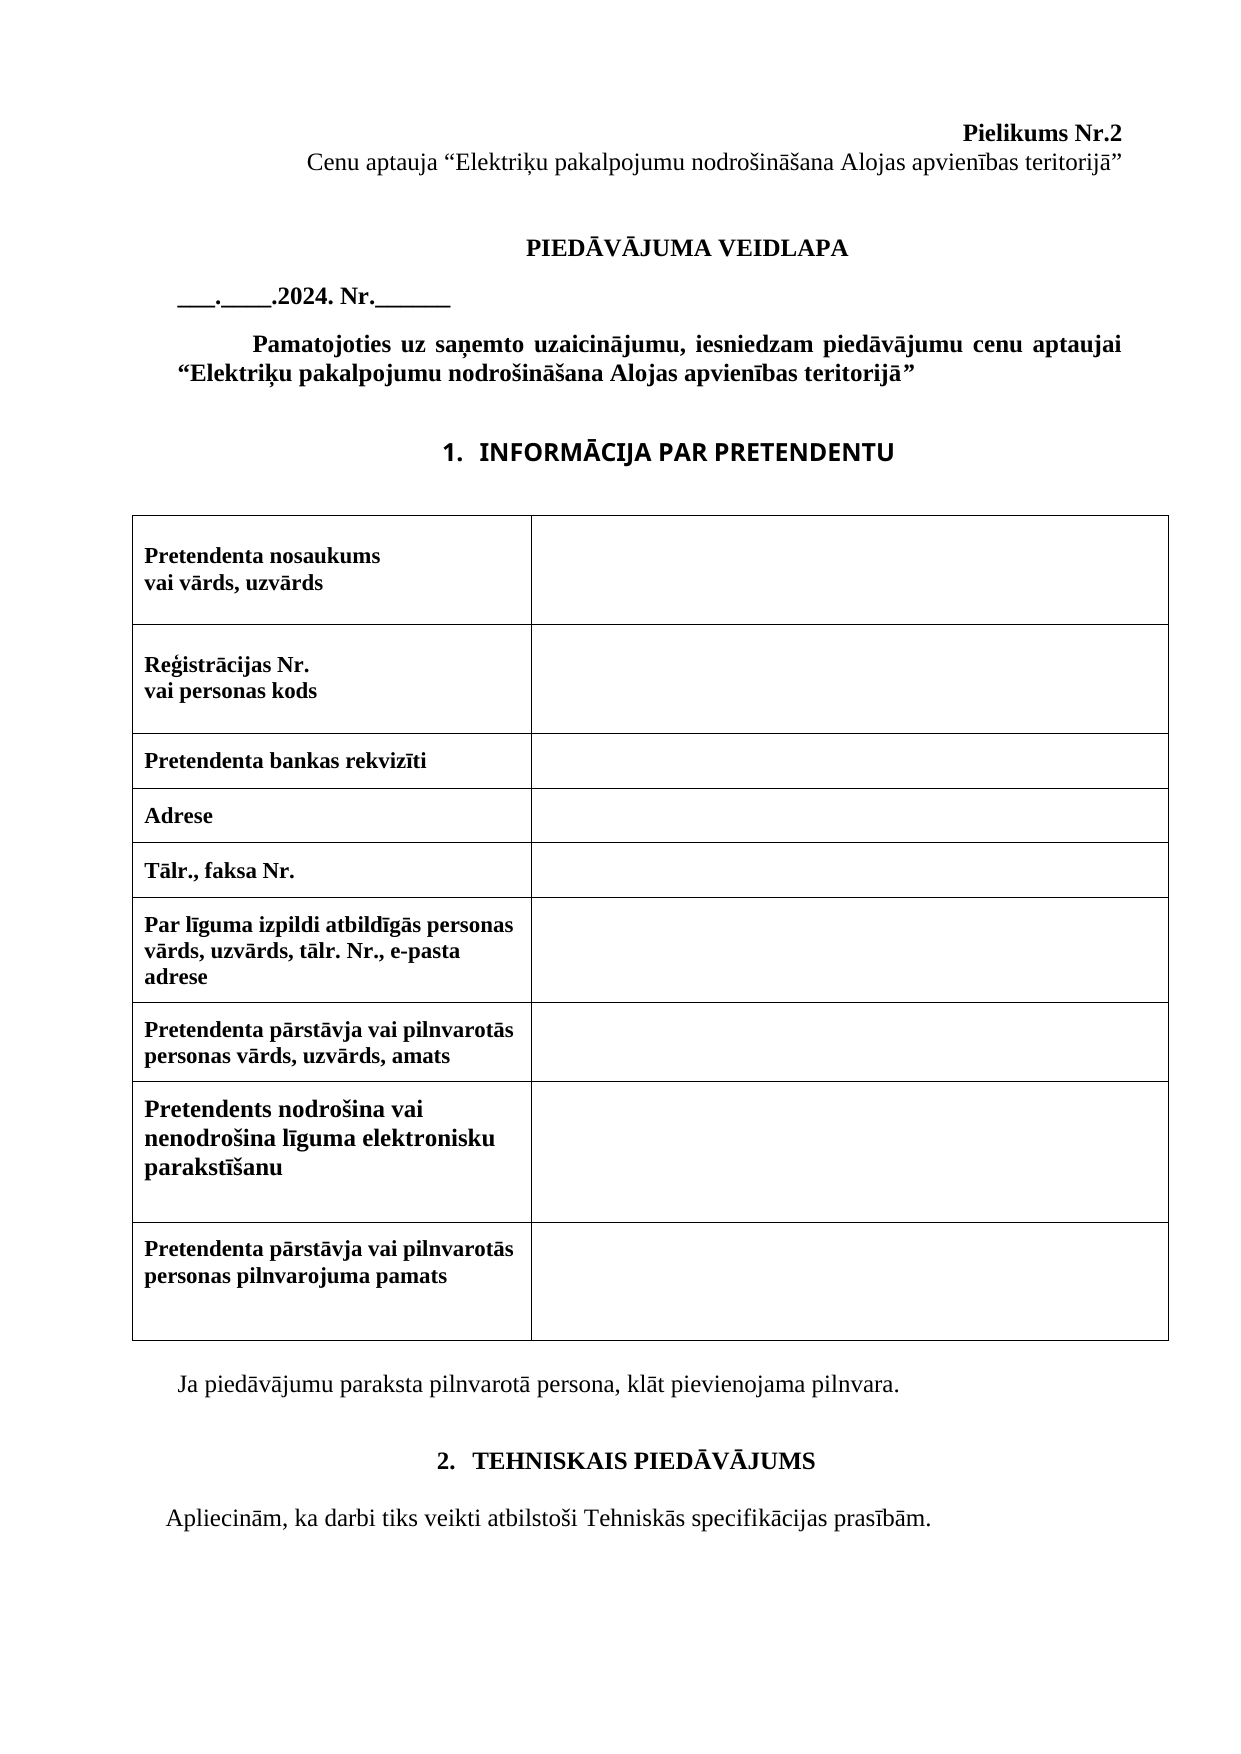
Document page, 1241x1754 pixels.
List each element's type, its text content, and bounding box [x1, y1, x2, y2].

table_cell Pretendenta bankas rekvizīti [133, 734, 531, 787]
text Pamatojoties uz saņemto uzaicinājumu, iesniedzam piedāvājumu cenu aptaujai “Elektriķu pakalpojumu nodrošināšana Alojas apvienības teritorijā” [177, 329, 1122, 386]
table_cell [532, 1223, 1168, 1339]
text Cenu aptauja “Elektriķu pakalpojumu nodrošināšana Alojas apvienības teritorijā” [177, 147, 1122, 176]
text ___.____.2024. Nr.______ [177, 281, 1122, 310]
table_cell Reģistrācijas Nr. vai personas kods [133, 625, 531, 733]
table_cell Par līguma izpildi atbildīgās personas vārds, uzvārds, tālr. Nr., e-pasta adrese [133, 898, 531, 1002]
text PIEDĀVĀJUMA VEIDLAPA [252, 233, 1122, 262]
table_cell Adrese [133, 789, 531, 842]
text Pielikums Nr.2 [177, 118, 1122, 147]
list TEHNISKAIS PIEDĀVĀJUMS [130, 1446, 1122, 1475]
text Apliecinām, ka darbi tiks veikti atbilstoši Tehniskās specifikācijas prasībām. [165, 1503, 1128, 1532]
table_cell Tālr., faksa Nr. [133, 843, 531, 897]
table_cell [532, 898, 1168, 1002]
table_cell [532, 734, 1168, 787]
table_header [532, 516, 1168, 624]
text Ja piedāvājumu paraksta pilnvarotā persona, klāt pievienojama pilnvara. [177, 1369, 1122, 1398]
table_header Pretendenta nosaukums vai vārds, uzvārds [133, 516, 531, 624]
table_cell [532, 843, 1168, 897]
list INFORMĀCIJA PAR PRETENDENTU [215, 434, 1122, 468]
table_cell Pretendenta pārstāvja vai pilnvarotās personas vārds, uzvārds, amats [133, 1003, 531, 1081]
table_cell Pretendenta pārstāvja vai pilnvarotās personas pilnvarojuma pamats [133, 1223, 531, 1339]
table_cell [532, 1003, 1168, 1081]
table_cell [532, 625, 1168, 733]
table_cell [532, 789, 1168, 842]
table_cell [532, 1082, 1168, 1222]
table_cell Pretendents nodrošina vai nenodrošina līguma elektronisku parakstīšanu [133, 1082, 531, 1222]
